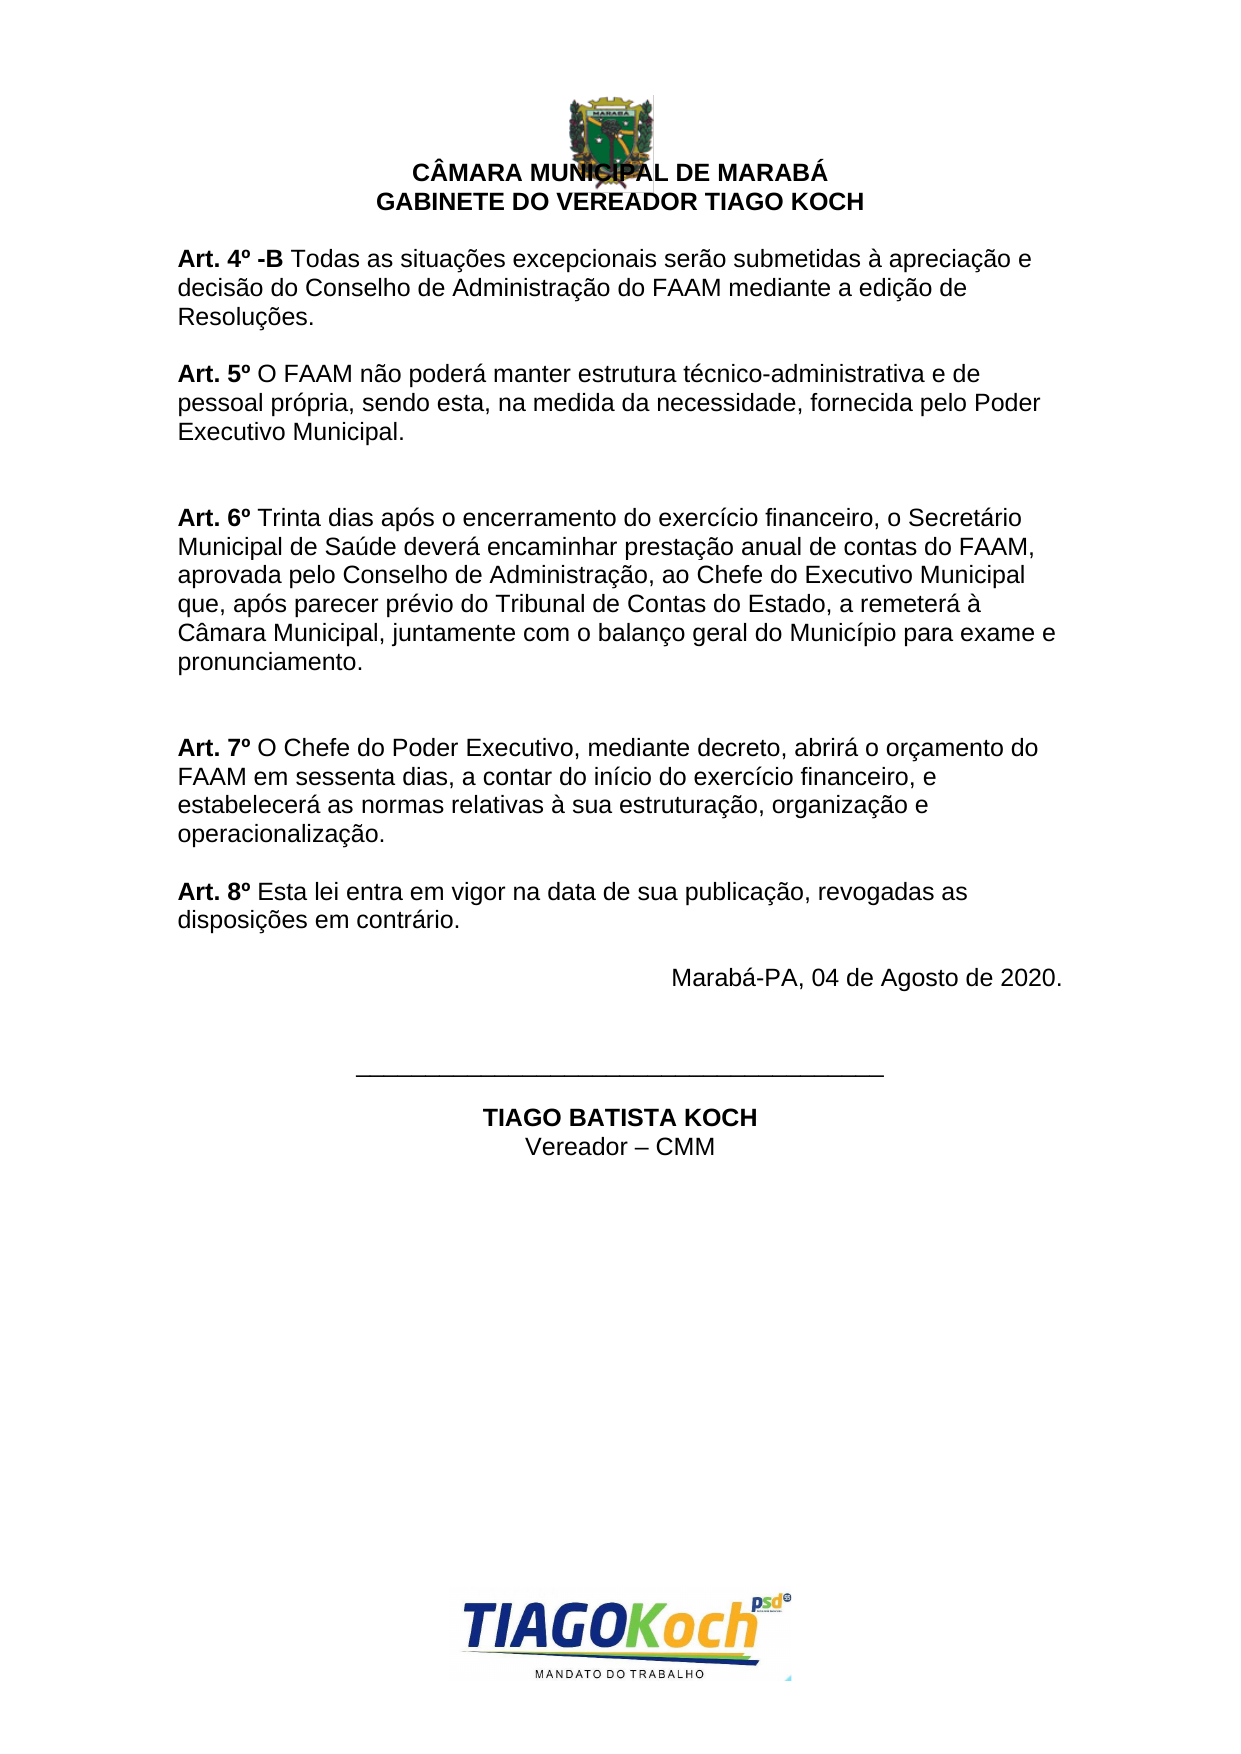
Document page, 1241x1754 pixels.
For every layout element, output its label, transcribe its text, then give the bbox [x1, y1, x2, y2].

picture [448, 1586, 792, 1681]
text Vereador – CMM [177, 1132, 1063, 1160]
text Marabá-PA, 04 de Agosto de 2020. [177, 963, 1063, 992]
text ______________________________________ [177, 1049, 1063, 1078]
text TIAGO BATISTA KOCH [177, 1103, 1063, 1132]
picture [568, 95, 655, 194]
